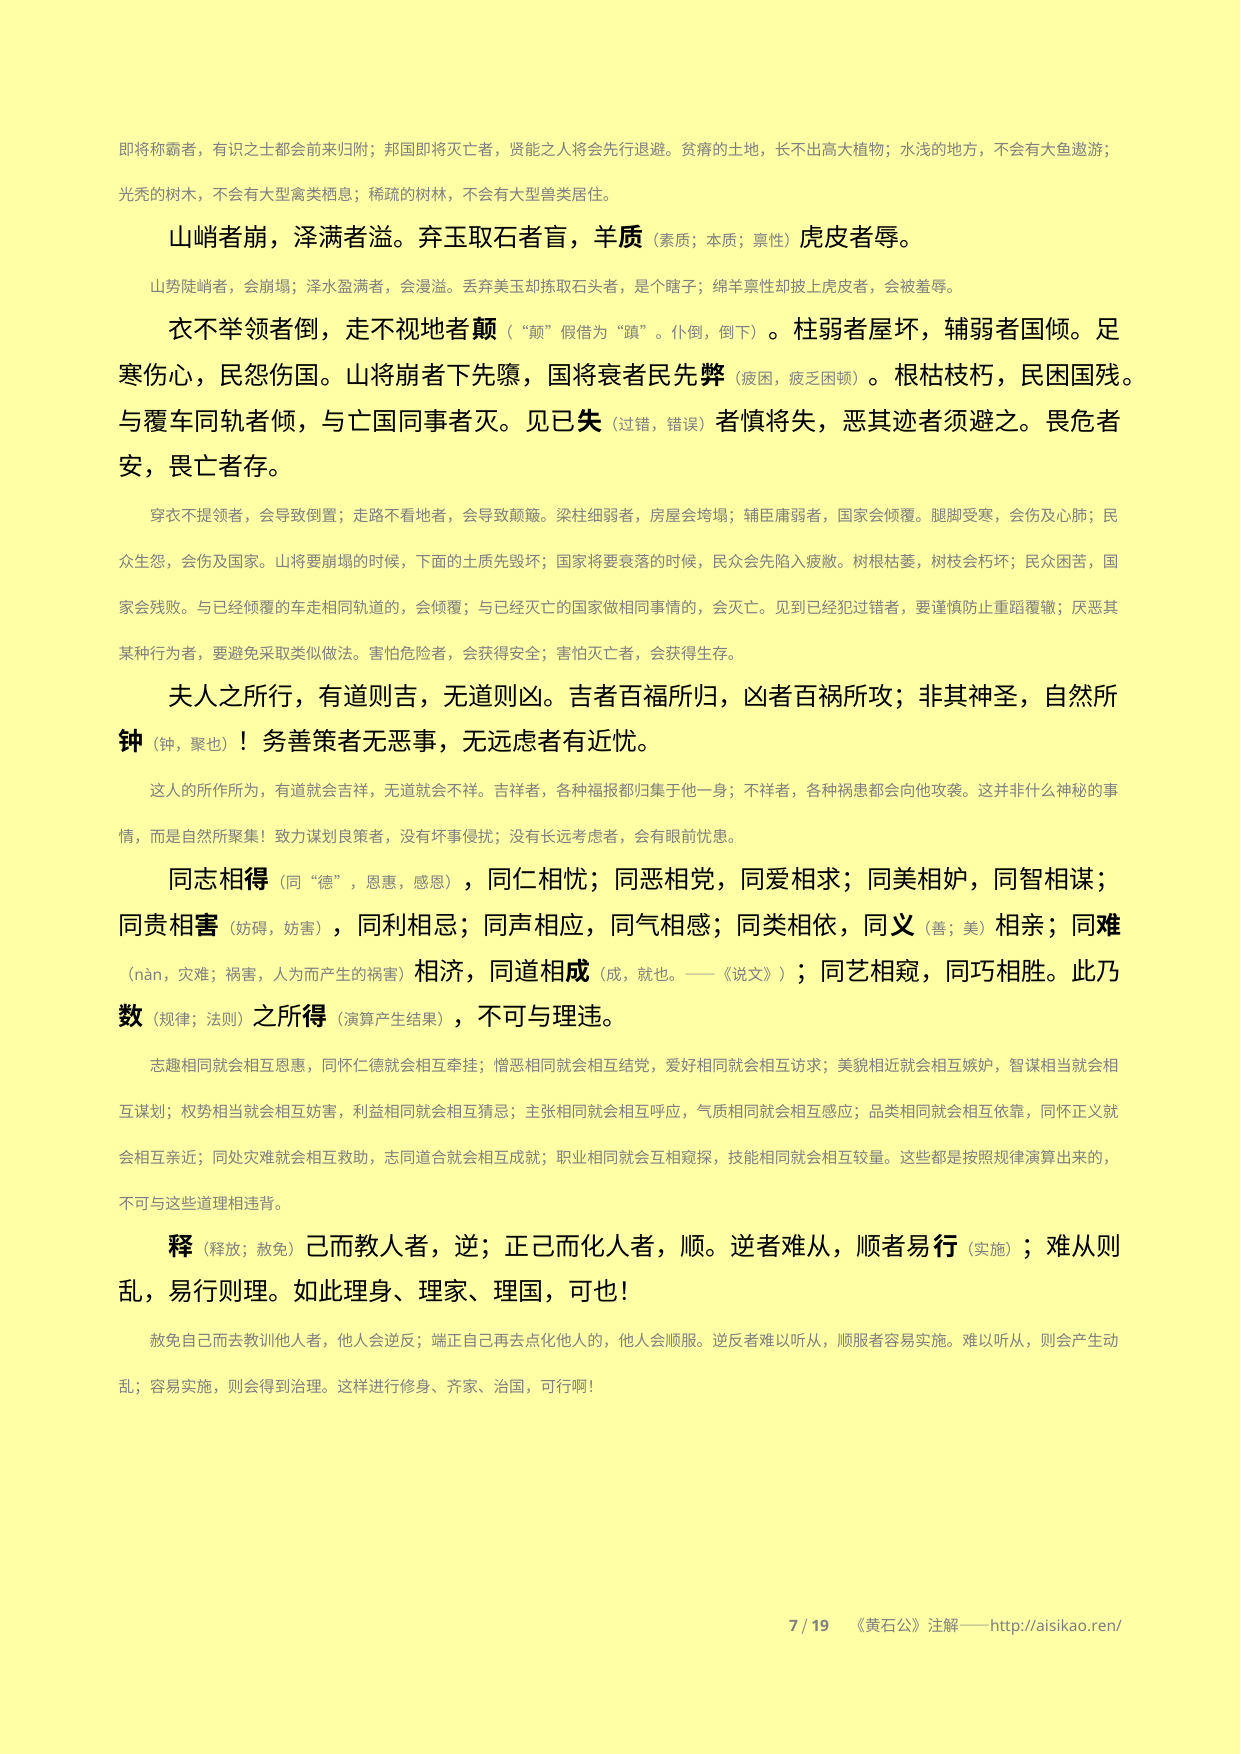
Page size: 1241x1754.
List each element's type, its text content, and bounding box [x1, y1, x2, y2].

text 志趣相同就会相互恩惠，同怀仁德就会相互牵挂；憎恶相同就会相互结党，爱好相同就会相互访求；美貌相近就会相互嫉妒，智谋相当就会相互谋划；权势相当就会相互妨害，利益相同就会相互猜忌；主张相同就会相互呼应，气质相同就会相互感应；品类相同就会相互依靠，同怀正义就会相互亲近；同处灾难就会相互救助，志同道合就会相互成就；职业相同就会互相窥探，技能相同就会相互较量。这些都是按照规律演算出来的，不可与这些道理相违背。 [118, 1035, 1122, 1218]
text 山峭者崩，泽满者溢。弃玉取石者盲，羊质（素质；本质；禀性）虎皮者辱。 [118, 210, 1122, 256]
text 衣不举领者倒，走不视地者颠（“颠”假借为“蹎”。仆倒，倒下）。柱弱者屋坏，辅弱者国倾。足寒伤心，民怨伤国。山将崩者下先隳，国将衰者民先弊（疲困，疲乏困顿）。根枯枝朽，民困国残。与覆车同轨者倾，与亡国同事者灭。见已失（过错，错误）者慎将失，恶其迹者须避之。畏危者安，畏亡者存。 [118, 302, 1122, 485]
text 释（释放；赦免）己而教人者，逆；正己而化人者，顺。逆者难从，顺者易行（实施）；难从则乱，易行则理。如此理身、理家、理国，可也！ [118, 1218, 1122, 1310]
text 穿衣不提领者，会导致倒置；走路不看地者，会导致颠簸。梁柱细弱者，房屋会垮塌；辅臣庸弱者，国家会倾覆。腿脚受寒，会伤及心肺；民众生怨，会伤及国家。山将要崩塌的时候，下面的土质先毁坏；国家将要衰落的时候，民众会先陷入疲敝。树根枯萎，树枝会朽坏；民众困苦，国家会残败。与已经倾覆的车走相同轨道的，会倾覆；与已经灭亡的国家做相同事情的，会灭亡。见到已经犯过错者，要谨慎防止重蹈覆辙；厌恶其某种行为者，要避免采取类似做法。害怕危险者，会获得安全；害怕灭亡者，会获得生存。 [118, 485, 1122, 668]
text 夫人之所行，有道则吉，无道则凶。吉者百福所归，凶者百祸所攻；非其神圣，自然所钟（钟，聚也）！务善策者无恶事，无远虑者有近忧。 [118, 668, 1122, 760]
text 这人的所作所为，有道就会吉祥，无道就会不祥。吉祥者，各种福报都归集于他一身；不祥者，各种祸患都会向他攻袭。这并非什么神秘的事情，而是自然所聚集！致力谋划良策者，没有坏事侵扰；没有长远考虑者，会有眼前忧患。 [118, 760, 1122, 852]
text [118, 118, 1122, 210]
text 山势陡峭者，会崩塌；泽水盈满者，会漫溢。丢弃美玉却拣取石头者，是个瞎子；绵羊禀性却披上虎皮者，会被羞辱。 [118, 256, 1122, 302]
text 赦免自己而去教训他人者，他人会逆反；端正自己再去点化他人的，他人会顺服。逆反者难以听从，顺服者容易实施。难以听从，则会产生动乱；容易实施，则会得到治理。这样进行修身、齐家、治国，可行啊！ [118, 1310, 1122, 1402]
text 同志相得（同“德”，恩惠，感恩），同仁相忧；同恶相党，同爱相求；同美相妒，同智相谋；同贵相害（妨碍，妨害），同利相忌；同声相应，同气相感；同类相依，同义（善；美）相亲；同难（nàn，灾难；祸害，人为而产生的祸害）相济，同道相成（成，就也。——《说文》）；同艺相窥，同巧相胜。此乃数（规律；法则）之所得（演算产生结果），不可与理违。 [118, 852, 1122, 1035]
